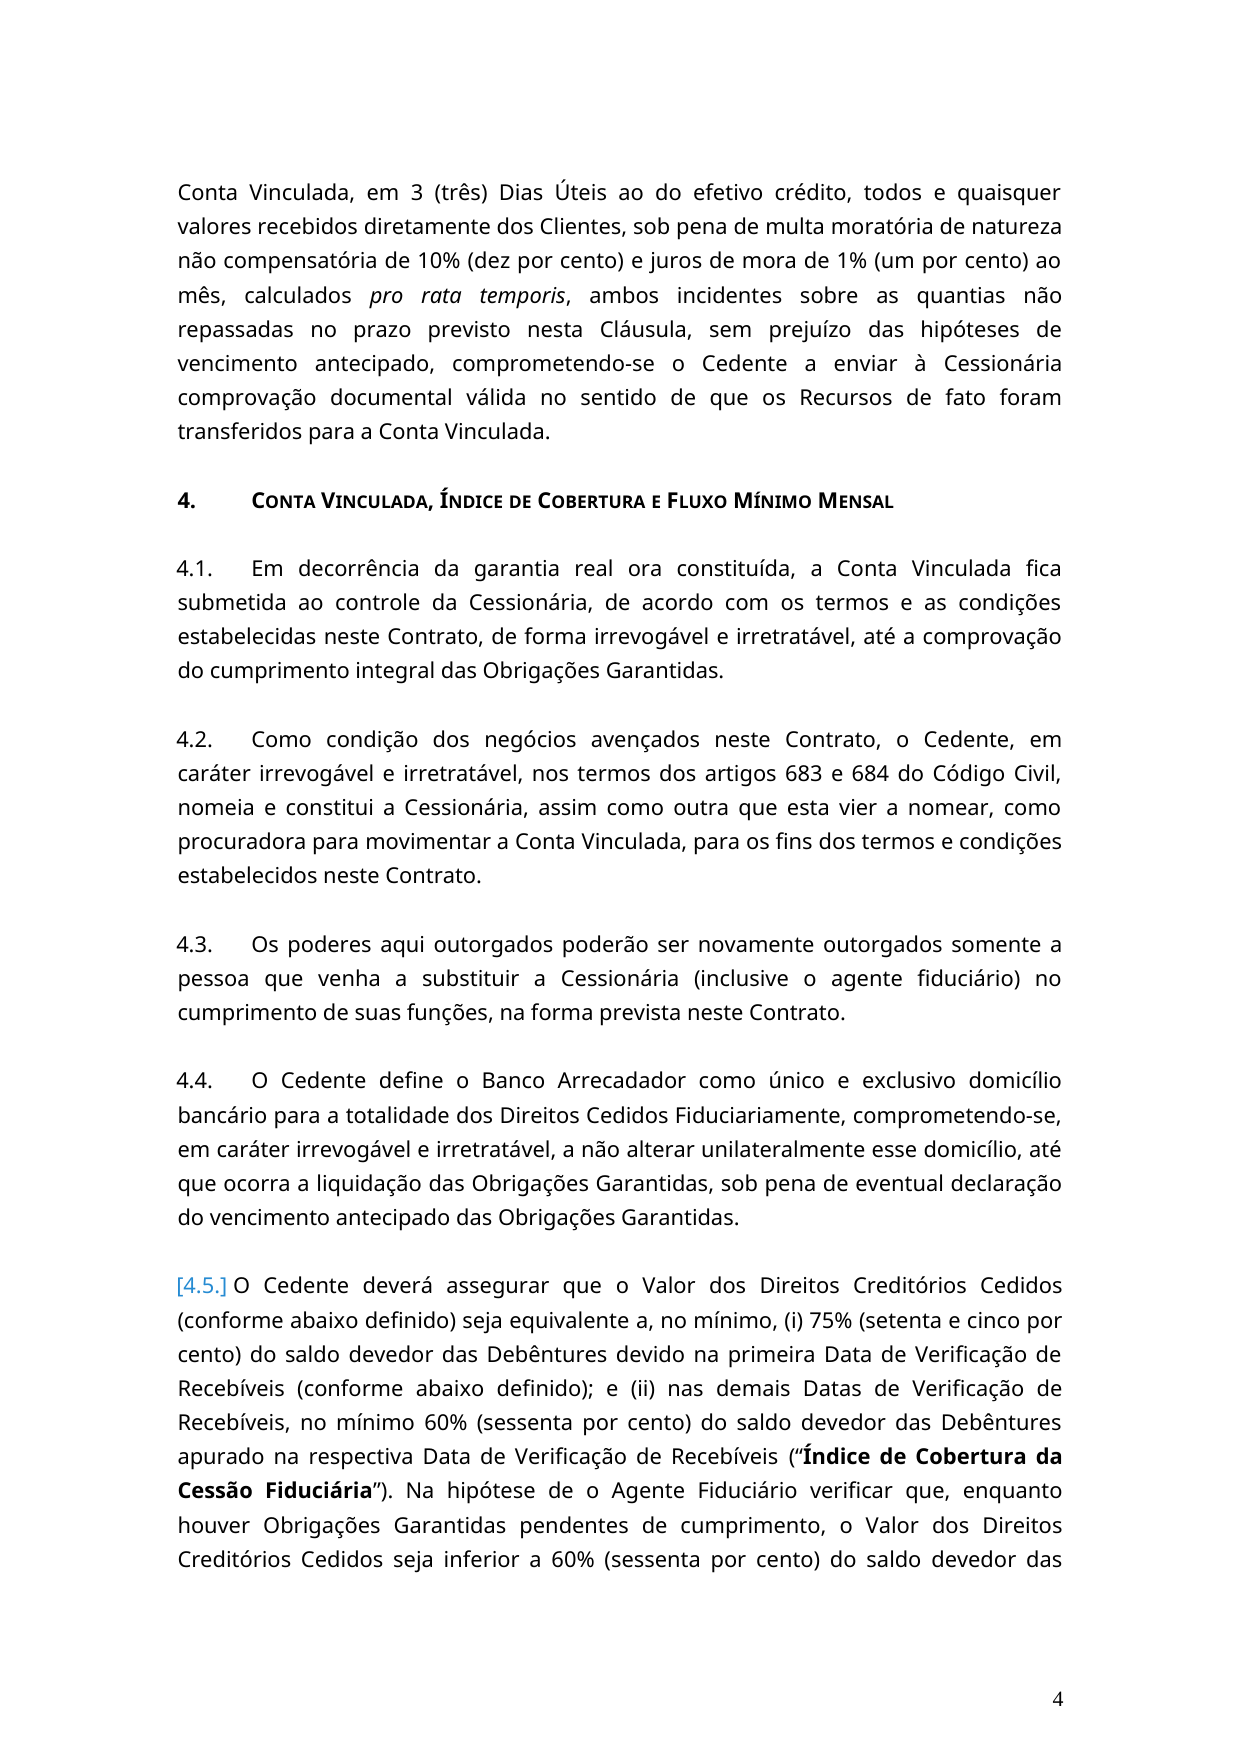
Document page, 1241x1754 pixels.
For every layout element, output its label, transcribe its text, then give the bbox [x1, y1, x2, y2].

list Em decorrência da garantia real ora constituída, a Conta Vinculada fica submetida ao controle da Cessionária, de acordo com os termos e as condições estabelecidas neste Contrato, de forma irrevogável e irretratável, até a comprovação do cumprimento integral das Obrigações Garantidas. [176, 553, 1063, 685]
list O Cedente define o Banco Arrecadador como único e exclusivo domicílio bancário para a totalidade dos Direitos Cedidos Fiduciariamente, comprometendo-se, em caráter irrevogável e irretratável, a não alterar unilateralmente esse domicílio, até que ocorra a liquidação das Obrigações Garantidas, sob pena de eventual declaração do vencimento antecipado das Obrigações Garantidas. [176, 1066, 1063, 1232]
title Conta Vinculada, Índice de Cobertura e Fluxo Mínimo Mensal [177, 485, 1048, 514]
list Como condição dos negócios avençados neste Contrato, o Cedente, em caráter irrevogável e irretratável, nos termos dos artigos 683 e 684 do Código Civil, nomeia e constitui a Cessionária, assim como outra que esta vier a nomear, como procuradora para movimentar a Conta Vinculada, para os fins dos termos e condições estabelecidos neste Contrato. [176, 724, 1063, 890]
list Os poderes aqui outorgados poderão ser novamente outorgados somente a pessoa que venha a substituir a Cessionária (inclusive o agente fiduciário) no cumprimento de suas funções, na forma prevista neste Contrato. [176, 929, 1063, 1027]
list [177, 177, 1063, 446]
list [176, 1271, 1063, 1574]
